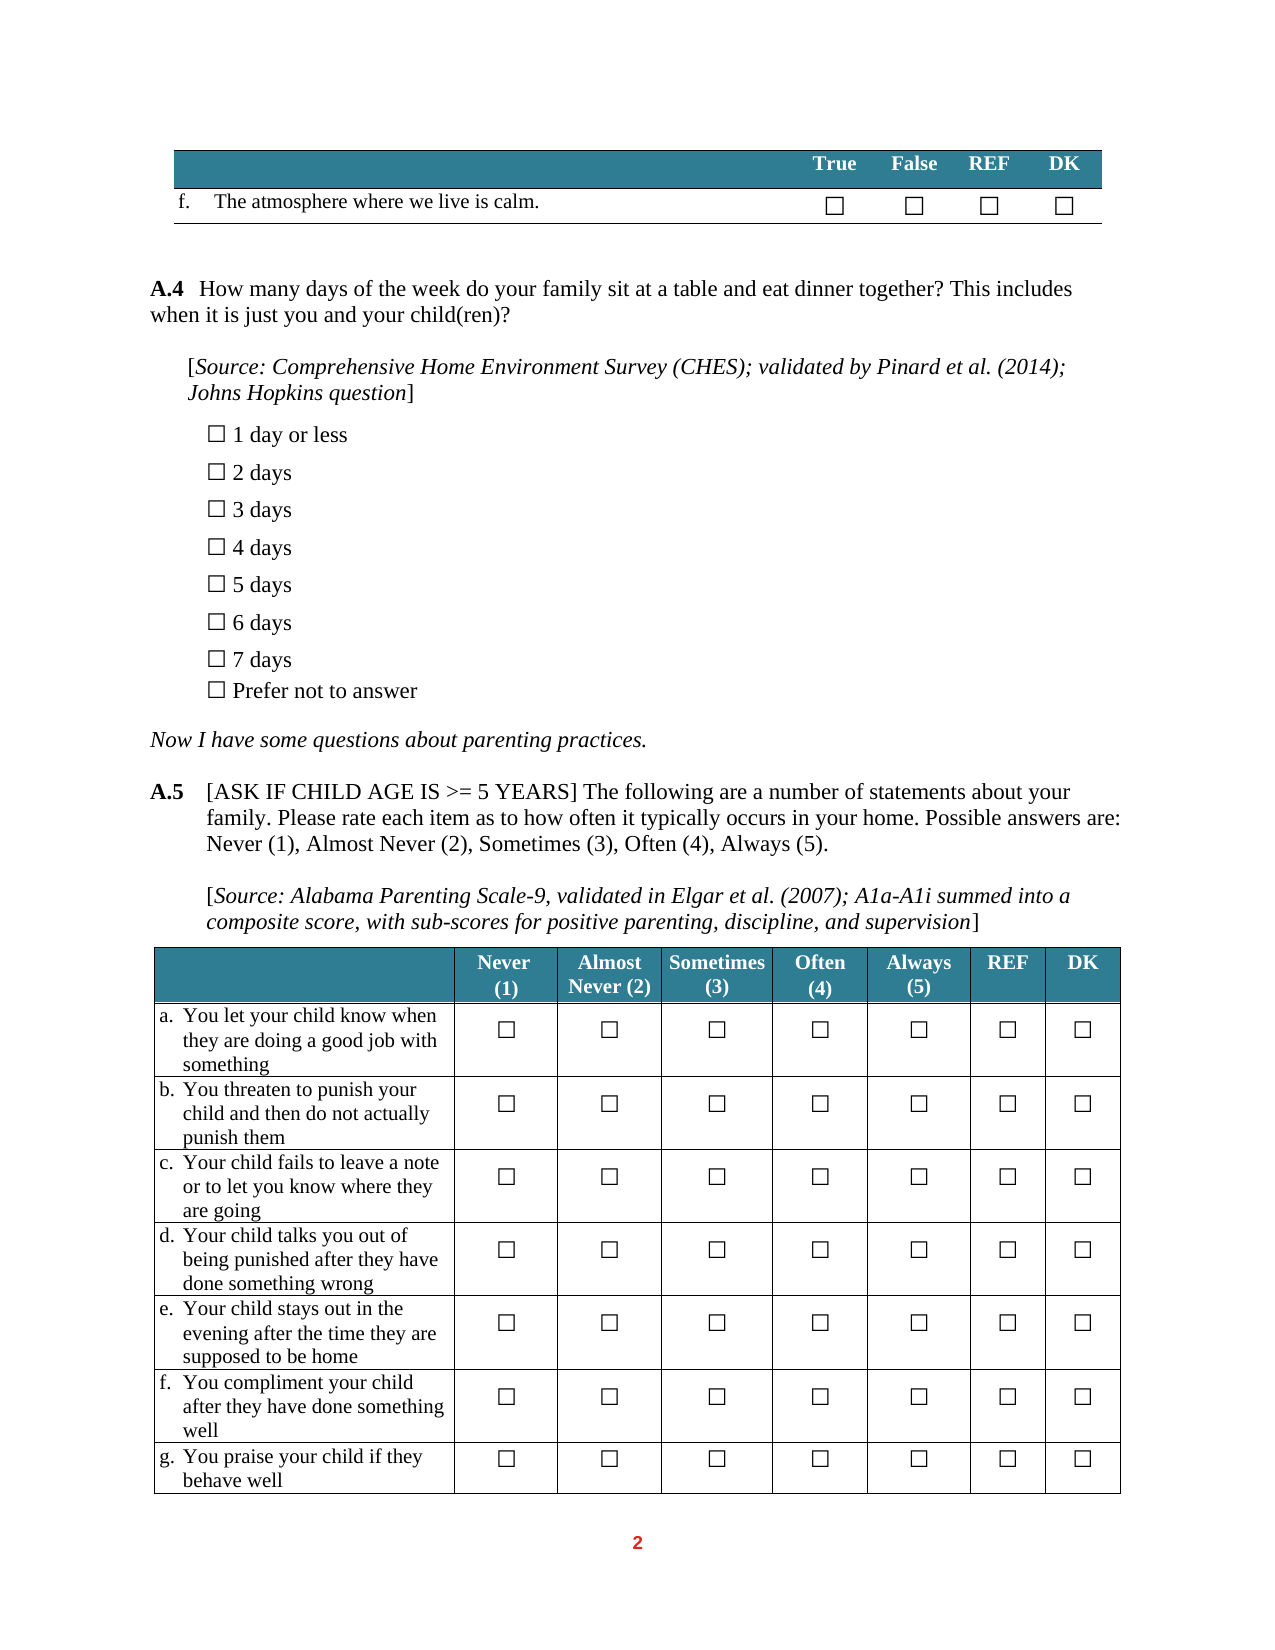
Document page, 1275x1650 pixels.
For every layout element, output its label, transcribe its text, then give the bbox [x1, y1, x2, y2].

table_cell [773, 1223, 867, 1295]
table_cell [662, 1223, 772, 1295]
text 7 days Prefer not to answer [206, 643, 1125, 706]
table_cell [662, 1296, 772, 1368]
table_cell [868, 1296, 970, 1368]
table_cell [1046, 1077, 1120, 1149]
text 5 days [206, 568, 1125, 599]
table_cell [558, 1004, 661, 1076]
text [ASK IF CHILD AGE IS >= 5 YEARS] The following are a number of statements about your family. Please rate each item as to how often it typically occurs in your home. Possible answers are: Never (1), Almost Never (2), Sometimes (3), Often (4), Always (5). [150, 778, 1125, 857]
table_cell [868, 1077, 970, 1149]
table_cell [455, 1443, 557, 1493]
table_cell [455, 1370, 557, 1442]
table_cell [455, 1296, 557, 1368]
table_cell [558, 1443, 661, 1493]
table_cell Your child fails to leave a note or to let you know where they are going [155, 1150, 454, 1222]
table_cell [455, 1150, 557, 1222]
text 3 days [206, 493, 1125, 524]
table_cell [773, 1077, 867, 1149]
list How many days of the week do your family sit at a table and eat dinner together? This includes when it is just you and your child(ren)? [150, 275, 1125, 328]
table_header DK [1027, 151, 1102, 188]
table_header Never (1) [455, 948, 557, 1002]
table_cell You compliment your child after they have done something well [155, 1370, 454, 1442]
table_cell [662, 1150, 772, 1222]
table_cell Your child talks you out of being punished after they have done something wrong [155, 1223, 454, 1295]
table_cell [773, 1150, 867, 1222]
table_header DK [1046, 948, 1120, 1002]
table_cell [1046, 1004, 1120, 1076]
table_cell [558, 1223, 661, 1295]
list [Source: Alabama Parenting Scale-9, validated in Elgar et al. (2007); A1a-A1i summed into a composite score, with sub-scores for positive parenting, discipline, and supervision] [206, 882, 1125, 934]
table_cell [1046, 1443, 1120, 1493]
table_cell You let your child know when they are doing a good job with something [155, 1004, 454, 1076]
table_cell [971, 1443, 1045, 1493]
table_cell [662, 1077, 772, 1149]
table_cell [662, 1443, 772, 1493]
table_cell [971, 1370, 1045, 1442]
table_cell [1046, 1223, 1120, 1295]
table_cell [558, 1077, 661, 1149]
table_cell [662, 1370, 772, 1442]
table_cell [1046, 1370, 1120, 1442]
table_cell You threaten to punish your child and then do not actually punish them [155, 1077, 454, 1149]
text 2 days [206, 456, 1125, 487]
list [Source: Comprehensive Home Environment Survey (CHES); validated by Pinard et al. (2014); Johns Hopkins question] [187, 353, 1125, 406]
table_cell [971, 1296, 1045, 1368]
table_cell [868, 1150, 970, 1222]
table_header Often (4) [773, 948, 867, 1002]
table_cell [971, 1004, 1045, 1076]
table_cell [971, 1077, 1045, 1149]
table_cell [971, 1150, 1045, 1222]
table_header Sometimes (3) [662, 948, 772, 1002]
table_cell [1046, 1296, 1120, 1368]
table_cell The atmosphere where we live is calm. [174, 189, 792, 223]
table_header REF [952, 151, 1027, 188]
table_cell Your child stays out in the evening after the time they are supposed to be home [155, 1296, 454, 1368]
text 6 days [206, 606, 1125, 637]
table_cell [773, 1443, 867, 1493]
table_cell [868, 1370, 970, 1442]
table_cell [971, 1223, 1045, 1295]
table_cell [773, 1004, 867, 1076]
table_cell [558, 1150, 661, 1222]
table_header REF [971, 948, 1045, 1002]
table_header [174, 151, 792, 188]
table_cell [868, 1223, 970, 1295]
table_header True [792, 151, 877, 188]
table_cell [773, 1296, 867, 1368]
text 4 days [206, 531, 1125, 562]
table_header Always (5) [868, 948, 970, 1002]
table_cell [455, 1077, 557, 1149]
table_cell [773, 1370, 867, 1442]
text 1 day or less [206, 418, 1125, 449]
table_cell [455, 1223, 557, 1295]
table_cell [558, 1370, 661, 1442]
table_header Almost Never (2) [558, 948, 661, 1002]
table_cell [868, 1004, 970, 1076]
table_header [155, 948, 454, 1002]
table_cell [662, 1004, 772, 1076]
table_header False [877, 151, 952, 188]
text Now I have some questions about parenting practices. [150, 726, 1125, 753]
table_cell [1046, 1150, 1120, 1222]
table_cell [868, 1443, 970, 1493]
table_cell [455, 1004, 557, 1076]
table_cell You praise your child if they behave well [155, 1443, 454, 1493]
table_cell [558, 1296, 661, 1368]
